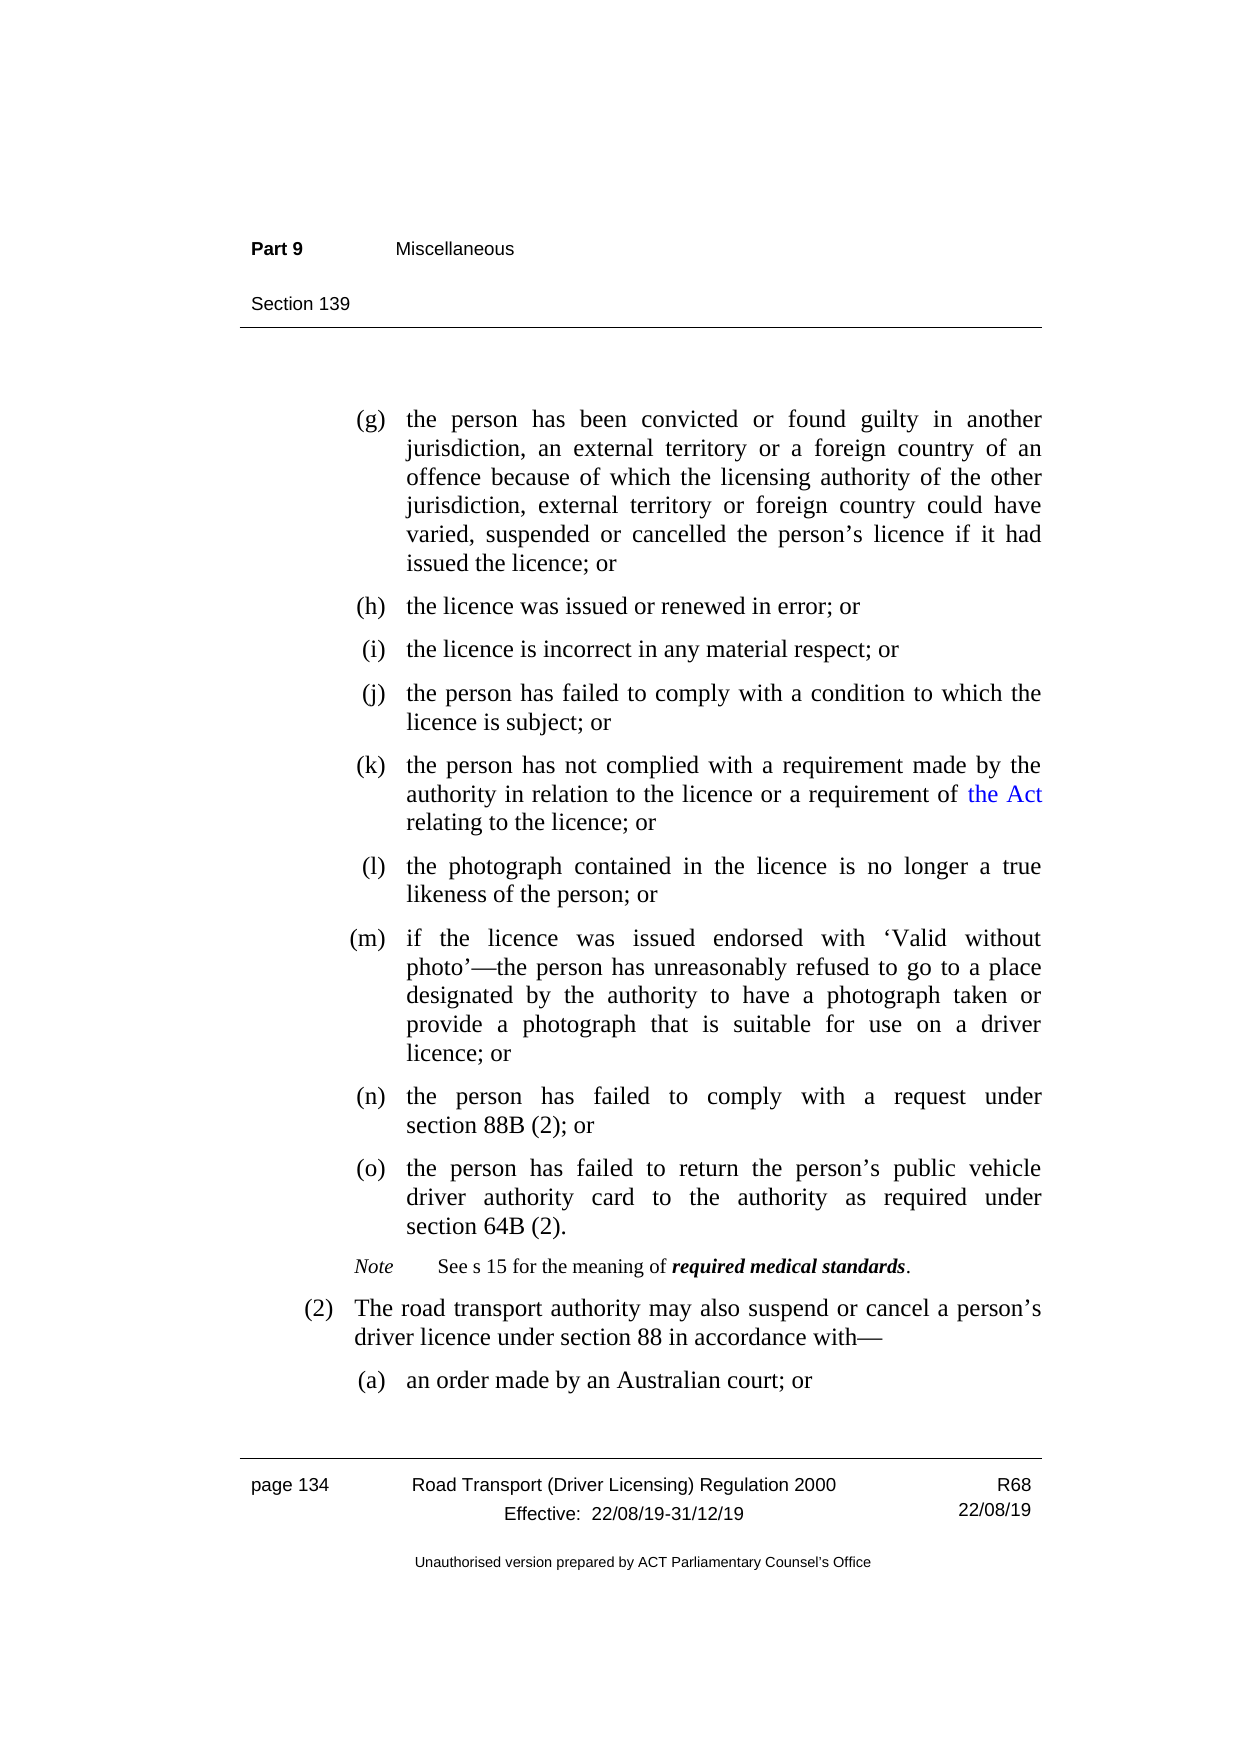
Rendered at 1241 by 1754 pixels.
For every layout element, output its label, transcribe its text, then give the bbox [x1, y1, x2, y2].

text (h) the licence was issued or renewed in error; or [239, 591, 1042, 620]
text (g) the person has been convicted or found guilty in another jurisdiction, an external territory or a foreign country of an offence because of which the licensing authority of the other jurisdiction, external territory or foreign country could have varied, suspended or cancelled the person’s licence if it had issued the licence; or [239, 404, 1042, 577]
text (2) The road transport authority may also suspend or cancel a person’s driver licence under section 88 in accordance with— [239, 1293, 1042, 1350]
text (a) an order made by an Australian court; or [239, 1365, 1042, 1394]
text (o) the person has failed to return the person’s public vehicle driver authority card to the authority as required under section 64B (2). [239, 1153, 1042, 1239]
text (m) if the licence was issued endorsed with ‘Valid without photo’—the person has unreasonably refused to go to a place designated by the authority to have a photograph taken or provide a photograph that is suitable for use on a driver licence; or [239, 923, 1042, 1067]
text (j) the person has failed to comply with a condition to which the licence is subject; or [239, 678, 1042, 735]
text (k) the person has not complied with a requirement made by the authority in relation to the licence or a requirement of the Act relating to the licence; or [239, 750, 1042, 836]
text (n) the person has failed to comply with a request under section 88B (2); or [239, 1081, 1042, 1139]
text (i) the licence is incorrect in any material respect; or [239, 634, 1042, 663]
text (l) the photograph contained in the licence is no longer a true likeness of the person; or [239, 851, 1042, 908]
text Note See s 15 for the meaning of required medical standards. [354, 1254, 1042, 1278]
